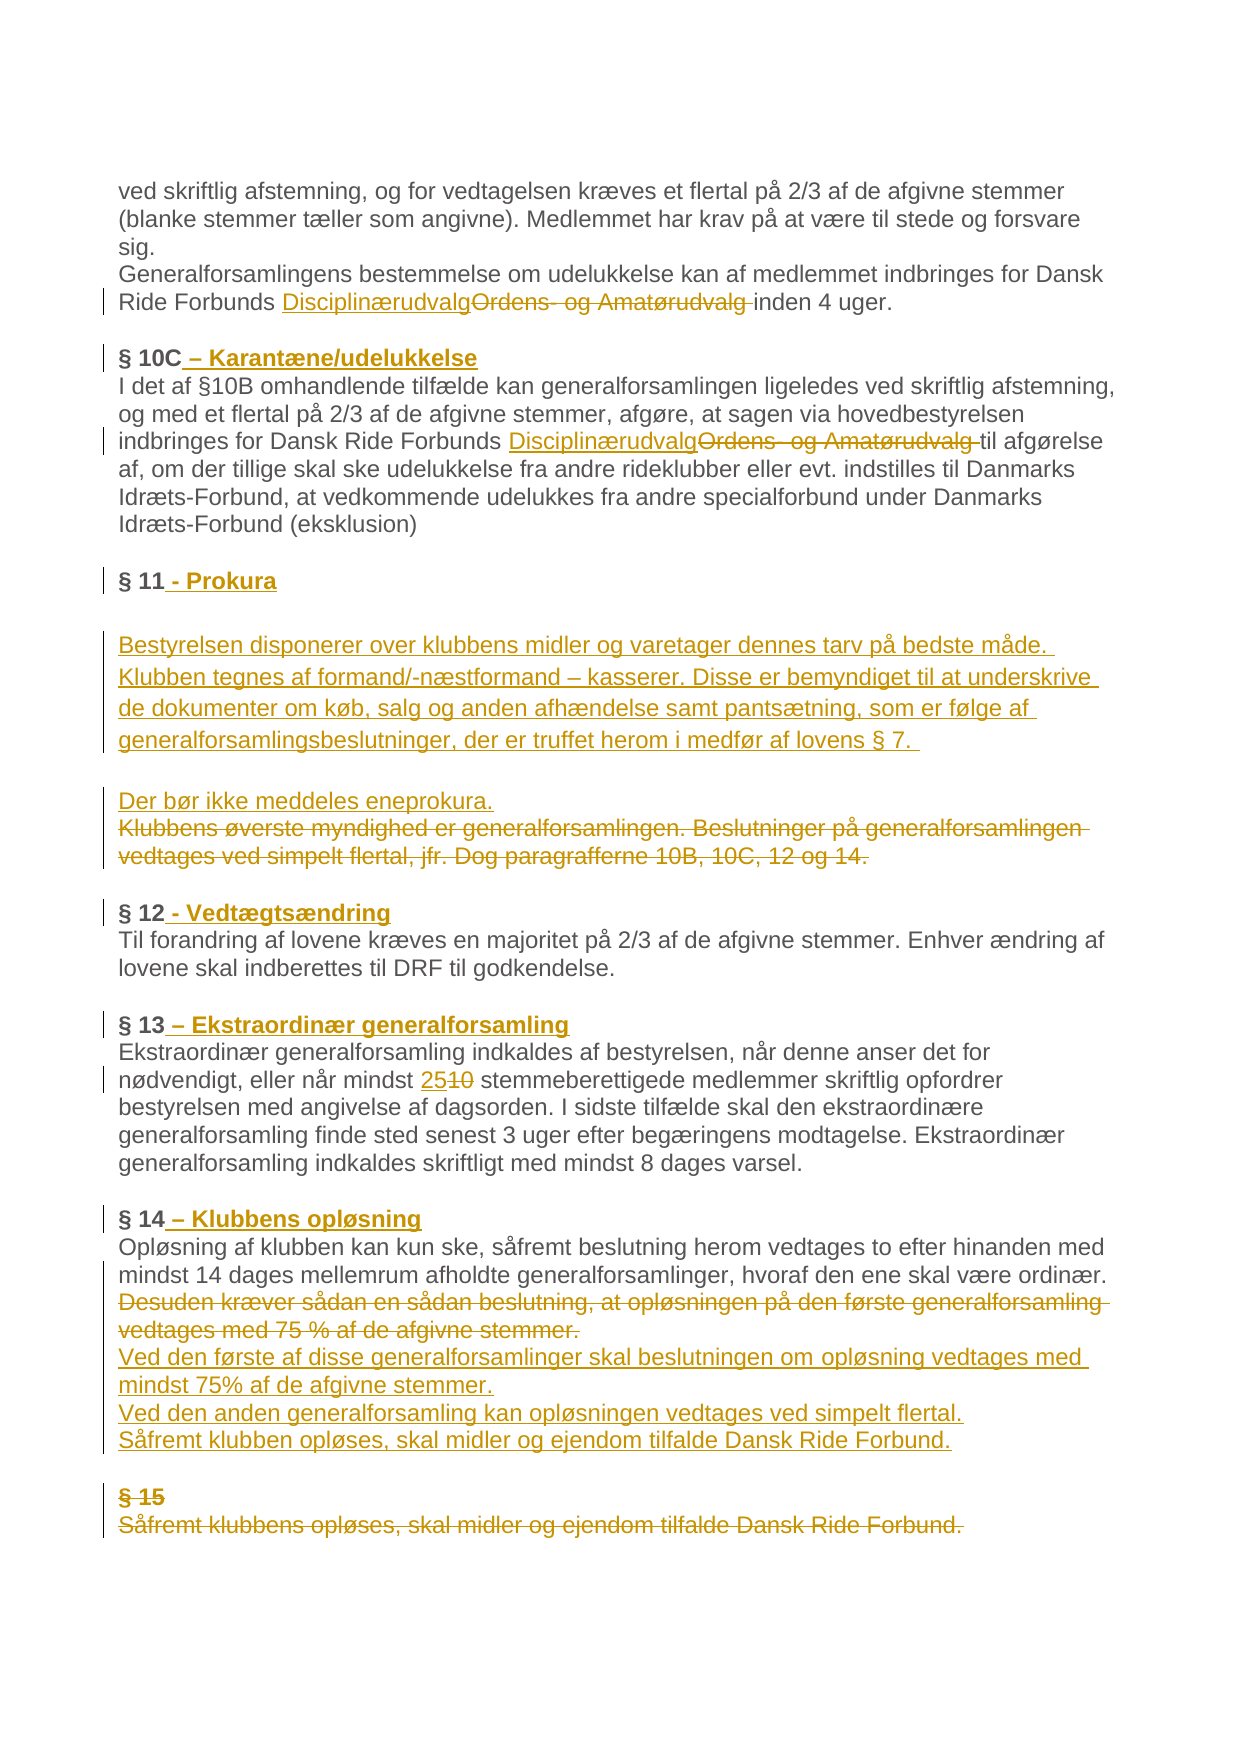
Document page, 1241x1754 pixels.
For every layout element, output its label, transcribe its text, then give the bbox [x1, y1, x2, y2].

text § 12 Til forandring af lovene kræves en majoritet på 2/3 af de afgivne stemmer. Enhver ændring af lovene skal indberettes til DRF til godkendelse. [118, 898, 1122, 981]
text § 11 [118, 567, 1122, 627]
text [118, 177, 1122, 315]
text § 14 Opløsning af klubben kan kun ske, såfremt beslutning herom vedtages to efter hinanden med mindst 14 dages mellemrum afholdte generalforsamlinger, hvoraf den ene skal være ordinær. [118, 1205, 1122, 1454]
text § 13 Ekstraordinær generalforsamling indkaldes af bestyrelsen, når denne anser det for nødvendigt, eller når mindst stemmeberettigede medlemmer skriftlig opfordrer bestyrelsen med angivelse af dagsorden. I sidste tilfælde skal den ekstraordinære generalforsamling finde sted senest 3 uger efter begæringens modtagelse. Ekstraordinær generalforsamling indkaldes skriftligt med mindst 8 dages varsel. [118, 1011, 1122, 1176]
text § 10C I det af §10B omhandlende tilfælde kan generalforsamlingen ligeledes ved skriftlig afstemning, og med et flertal på 2/3 af de afgivne stemmer, afgøre, at sagen via hovedbestyrelsen indbringes for Dansk Ride Forbunds til afgørelse af, om der tillige skal ske udelukkelse fra andre rideklubber eller evt. indstilles til Danmarks Idræts-Forbund, at vedkommende udelukkes fra andre specialforbund under Danmarks Idræts-Forbund (eksklusion) [118, 344, 1122, 538]
